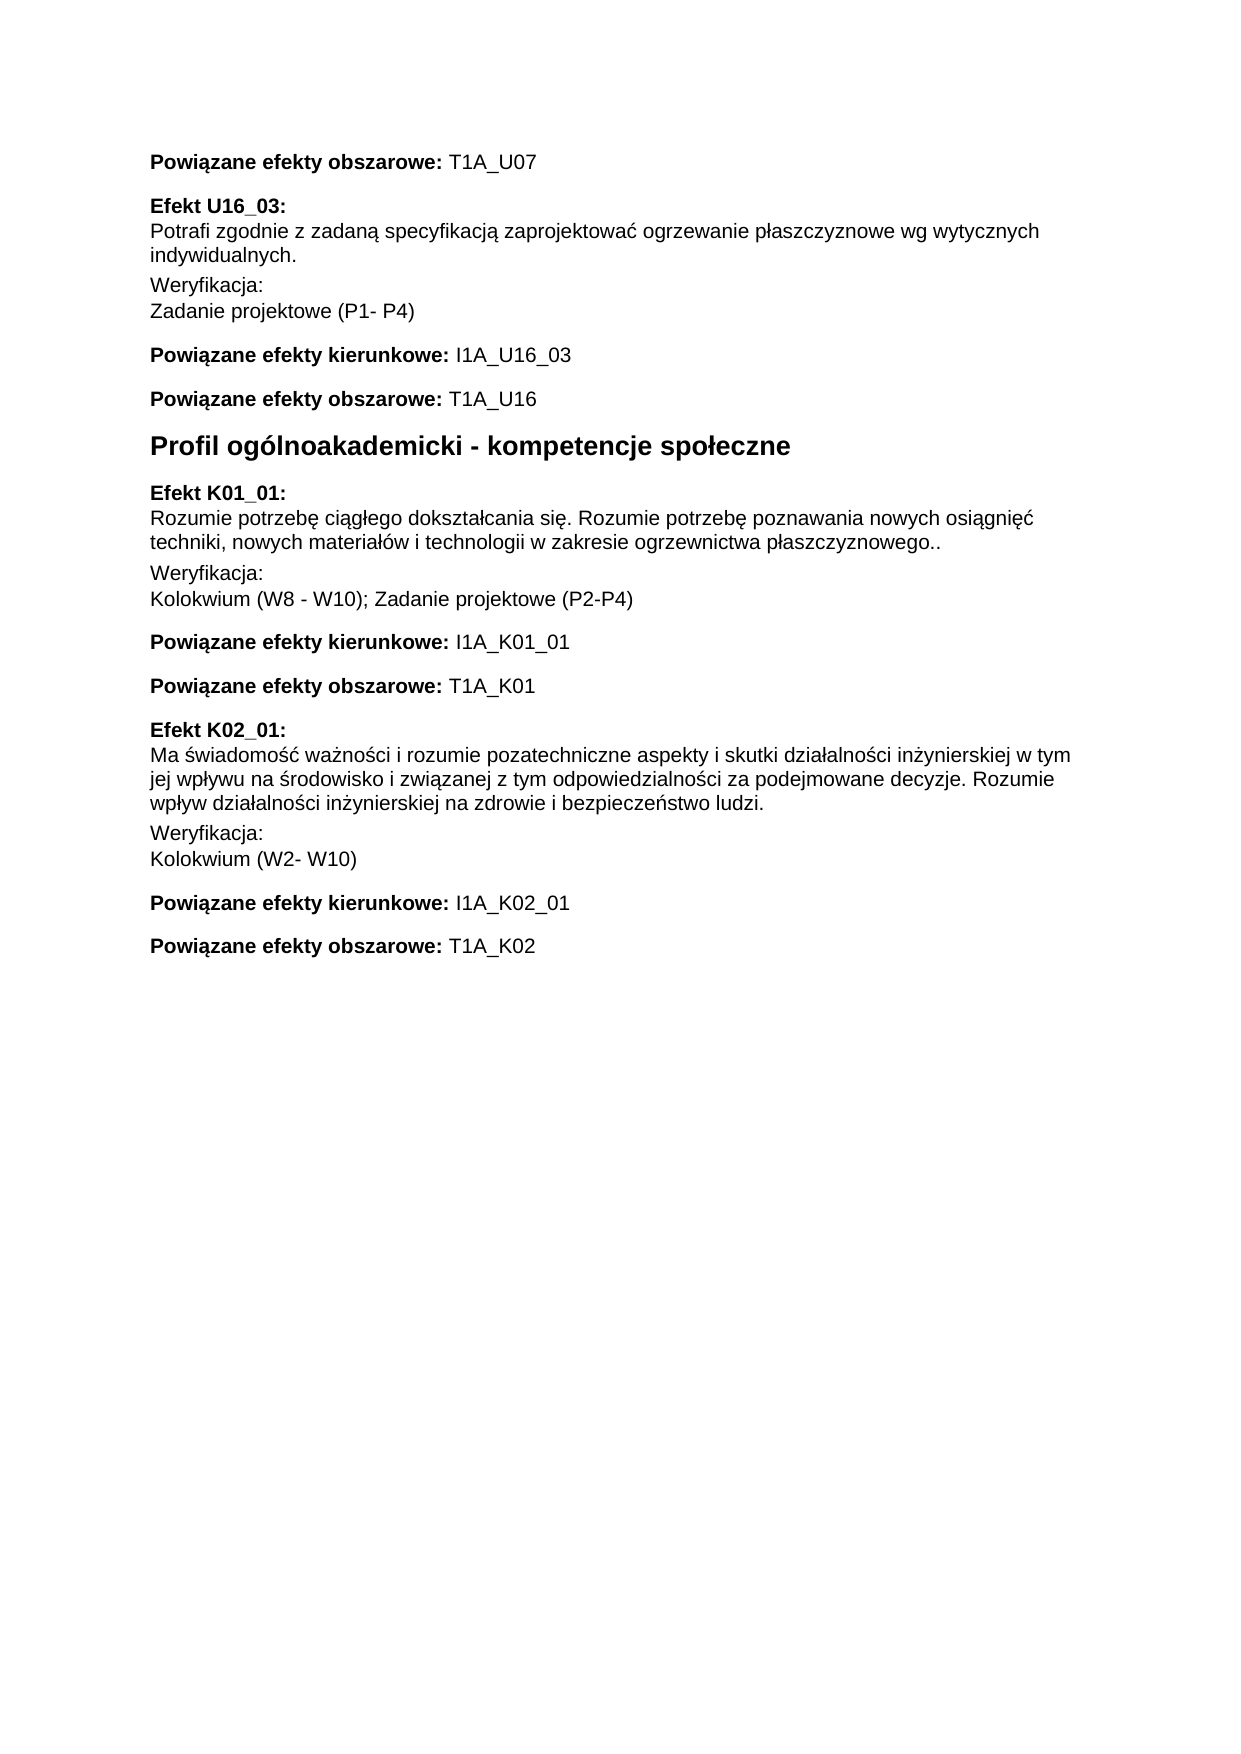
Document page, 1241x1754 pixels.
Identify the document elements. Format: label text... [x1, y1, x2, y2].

text Powiązane efekty kierunkowe: I1A_U16_03 [150, 343, 1090, 367]
text Rozumie potrzebę ciągłego dokształcania się. Rozumie potrzebę poznawania nowych osiągnięć techniki, nowych materiałów i technologii w zakresie ogrzewnictwa płaszczyznowego.. [150, 506, 1090, 554]
text Kolokwium (W2- W10) [150, 847, 1090, 871]
text Efekt K01_01: [150, 481, 1090, 505]
text Weryfikacja: [150, 560, 1090, 584]
text Weryfikacja: [150, 821, 1090, 845]
text Efekt K02_01: [150, 718, 1090, 742]
text Powiązane efekty kierunkowe: I1A_K01_01 [150, 630, 1090, 654]
text Ma świadomość ważności i rozumie pozatechniczne aspekty i skutki działalności inżynierskiej w tym jej wpływu na środowisko i związanej z tym odpowiedzialności za podejmowane decyzje. Rozumie wpływ działalności inżynierskiej na zdrowie i bezpieczeństwo ludzi. [150, 743, 1090, 814]
text Powiązane efekty obszarowe: T1A_K02 [150, 934, 1090, 958]
text Potrafi zgodnie z zadaną specyfikacją zaprojektować ogrzewanie płaszczyznowe wg wytycznych indywidualnych. [150, 219, 1090, 267]
text Powiązane efekty obszarowe: T1A_K01 [150, 674, 1090, 698]
text Powiązane efekty obszarowe: T1A_U07 [150, 150, 1090, 174]
text Weryfikacja: [150, 273, 1090, 297]
text Zadanie projektowe (P1- P4) [150, 299, 1090, 323]
text Kolokwium (W8 - W10); Zadanie projektowe (P2-P4) [150, 586, 1090, 610]
subtitle Profil ogólnoakademicki - kompetencje społeczne [150, 430, 1090, 461]
text Efekt U16_03: [150, 194, 1090, 218]
text Powiązane efekty obszarowe: T1A_U16 [150, 386, 1090, 410]
text Powiązane efekty kierunkowe: I1A_K02_01 [150, 891, 1090, 914]
